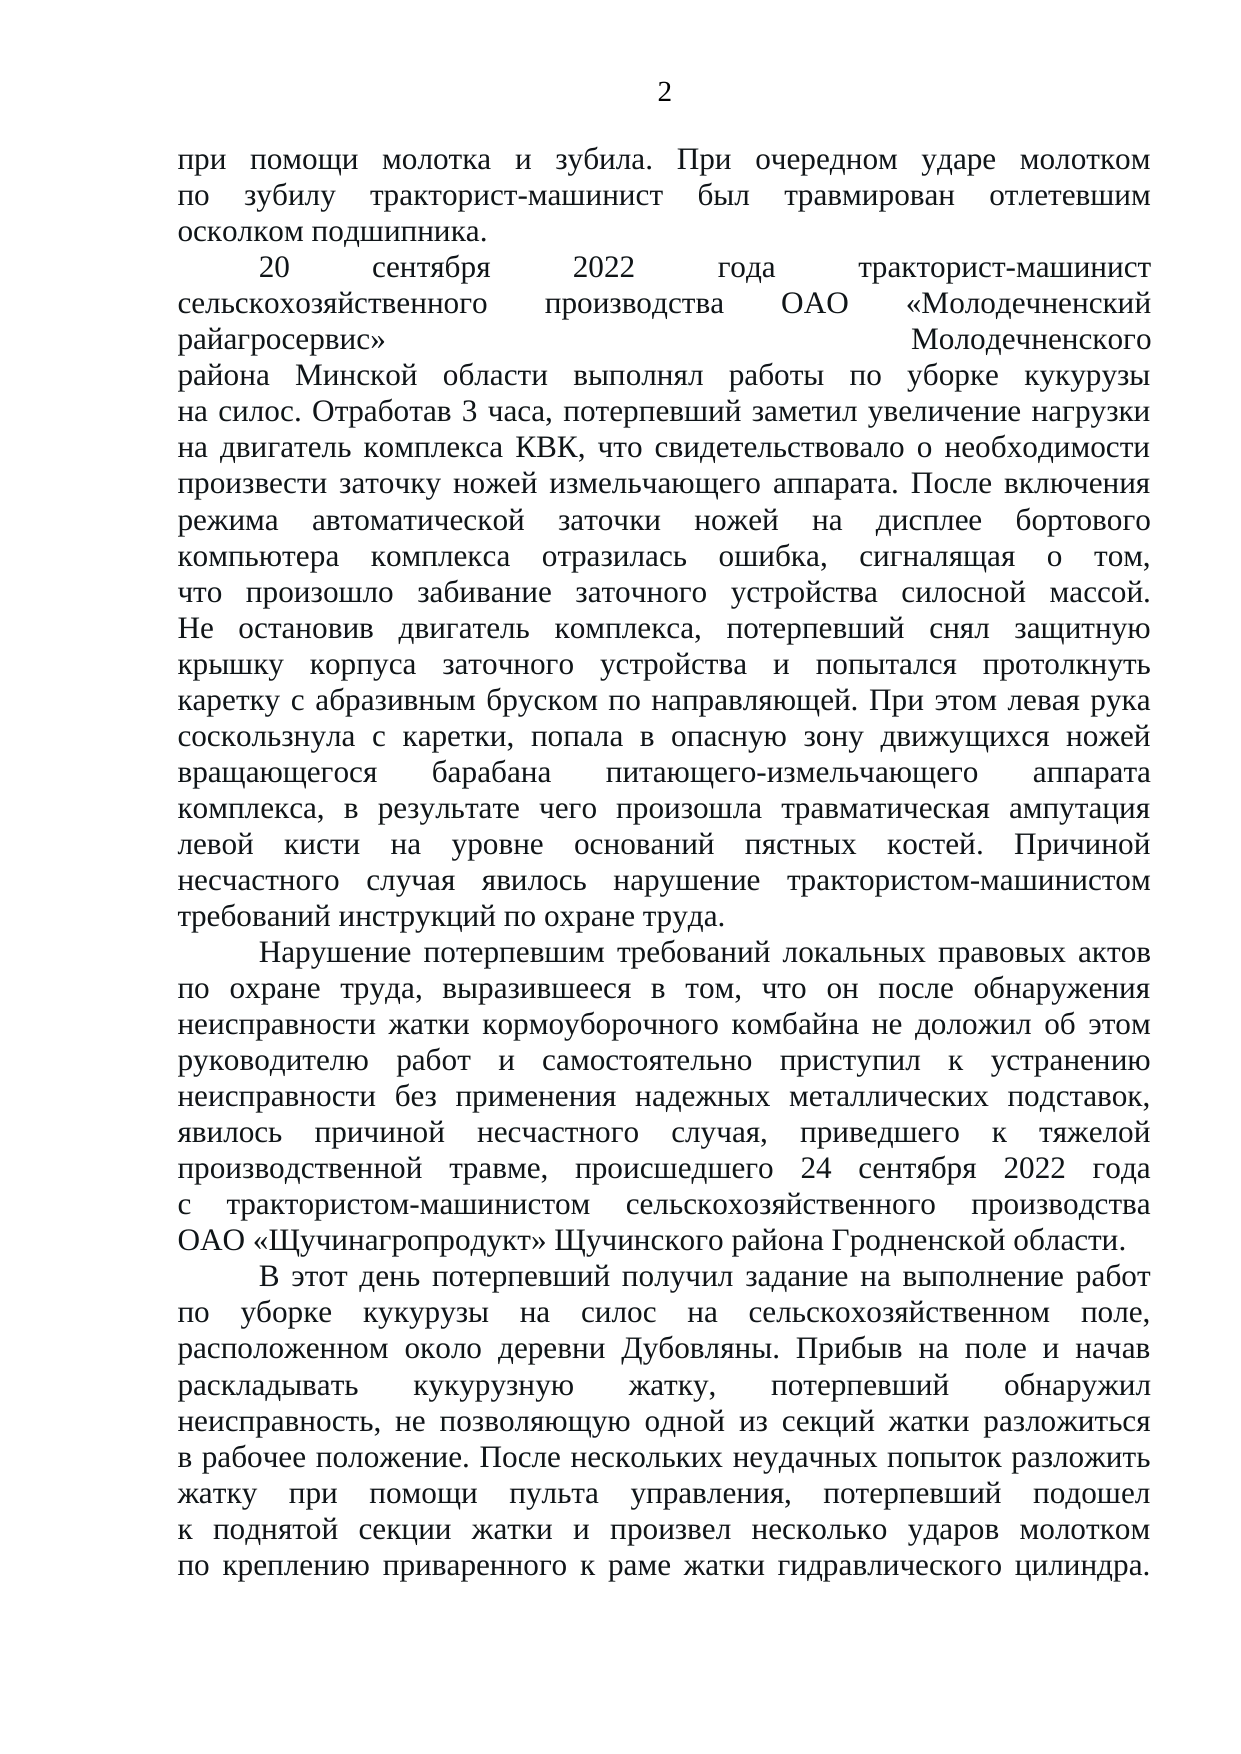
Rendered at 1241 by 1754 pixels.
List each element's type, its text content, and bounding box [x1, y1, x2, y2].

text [177, 1258, 1152, 1582]
text 20 сентября 2022 года тракторист-машинист сельскохозяйственного производства ОАО «Молодечненский райагросервис» Молодечненского района Минской области выполнял работы по уборке кукурузы на силос. Отработав 3 часа, потерпевший заметил увеличение нагрузки на двигатель комплекса КВК, что свидетельствовало о необходимости произвести заточку ножей измельчающего аппарата. После включения режима автоматической заточки ножей на дисплее бортового компьютера комплекса отразилась ошибка, сигналящая о том, что произошло забивание заточного устройства силосной массой. Не остановив двигатель комплекса, потерпевший снял защитную крышку корпуса заточного устройства и попытался протолкнуть каретку с абразивным бруском по направляющей. При этом левая рука соскользнула с каретки, попала в опасную зону движущихся ножей вращающегося барабана питающего-измельчающего аппарата комплекса, в результате чего произошла травматическая ампутация левой кисти на уровне оснований пястных костей. Причиной несчастного случая явилось нарушение трактористом-машинистом требований инструкций по охране труда. [177, 249, 1152, 934]
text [177, 141, 1152, 249]
text Нарушение потерпевшим требований локальных правовых актов по охране труда, выразившееся в том, что он после обнаружения неисправности жатки кормоуборочного комбайна не доложил об этом руководителю работ и самостоятельно приступил к устранению неисправности без применения надежных металлических подставок, явилось причиной несчастного случая, приведшего к тяжелой производственной травме, происшедшего 24 сентября 2022 года с трактористом-машинистом сельскохозяйственного производства ОАО «Щучинагропродукт» Щучинского района Гродненской области. [177, 934, 1152, 1258]
